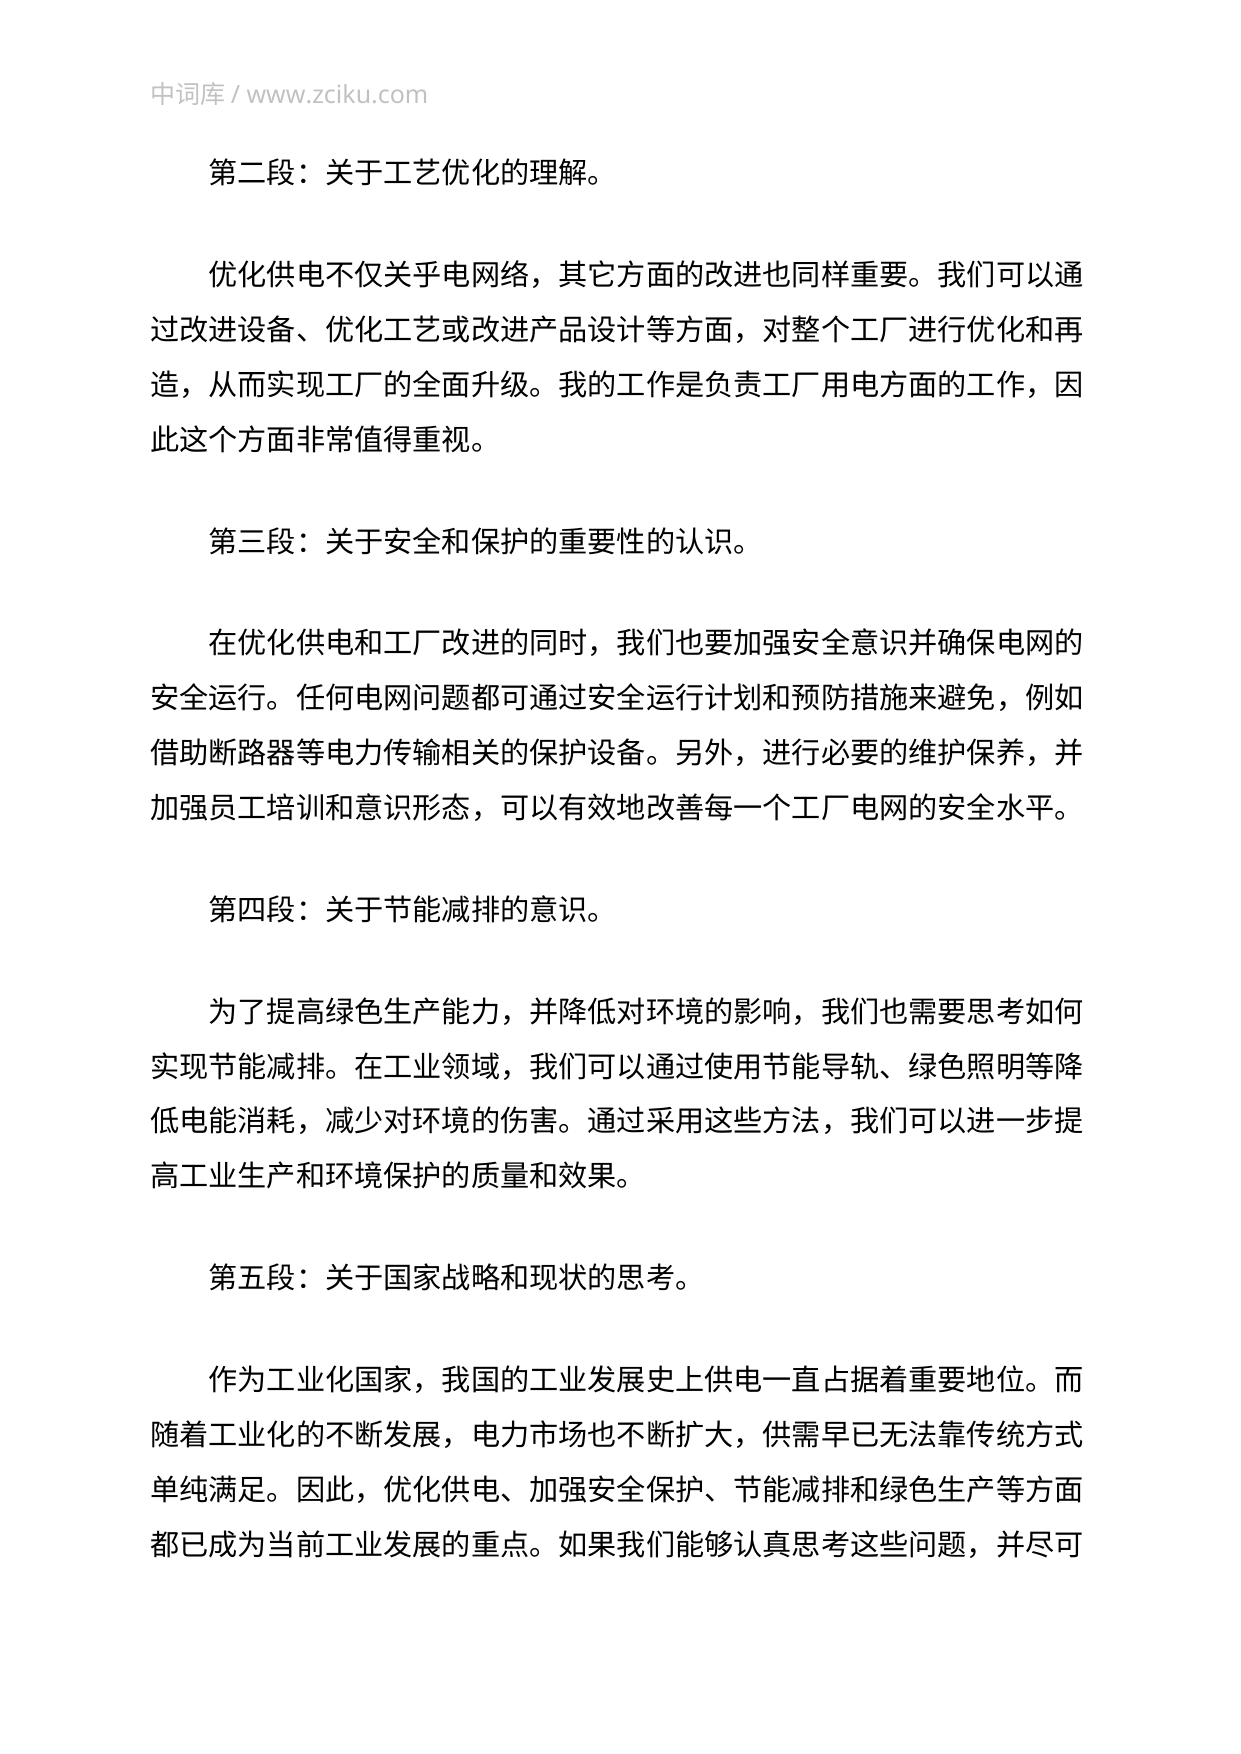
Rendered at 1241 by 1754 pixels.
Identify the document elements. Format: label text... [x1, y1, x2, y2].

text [150, 1356, 1090, 1563]
text 优化供电不仅关乎电网络，其它方面的改进也同样重要。我们可以通过改进设备、优化工艺或改进产品设计等方面，对整个工厂进行优化和再造，从而实现工厂的全面升级。我的工作是负责工厂用电方面的工作，因此这个方面非常值得重视。 [150, 252, 1090, 459]
text 为了提高绿色生产能力，并降低对环境的影响，我们也需要思考如何实现节能减排。在工业领域，我们可以通过使用节能导轨、绿色照明等降低电能消耗，减少对环境的伤害。通过采用这些方法，我们可以进一步提高工业生产和环境保护的质量和效果。 [150, 988, 1090, 1195]
text 第二段：关于工艺优化的理解。 [150, 150, 1090, 192]
text 第五段：关于国家战略和现状的思考。 [150, 1255, 1090, 1297]
text 第四段：关于节能减排的意识。 [150, 886, 1090, 929]
text 第三段：关于安全和保护的重要性的认识。 [150, 518, 1090, 561]
text 在优化供电和工厂改进的同时，我们也要加强安全意识并确保电网的安全运行。任何电网问题都可通过安全运行计划和预防措施来避免，例如借助断路器等电力传输相关的保护设备。另外，进行必要的维护保养，并加强员工培训和意识形态，可以有效地改善每一个工厂电网的安全水平。 [150, 620, 1090, 827]
